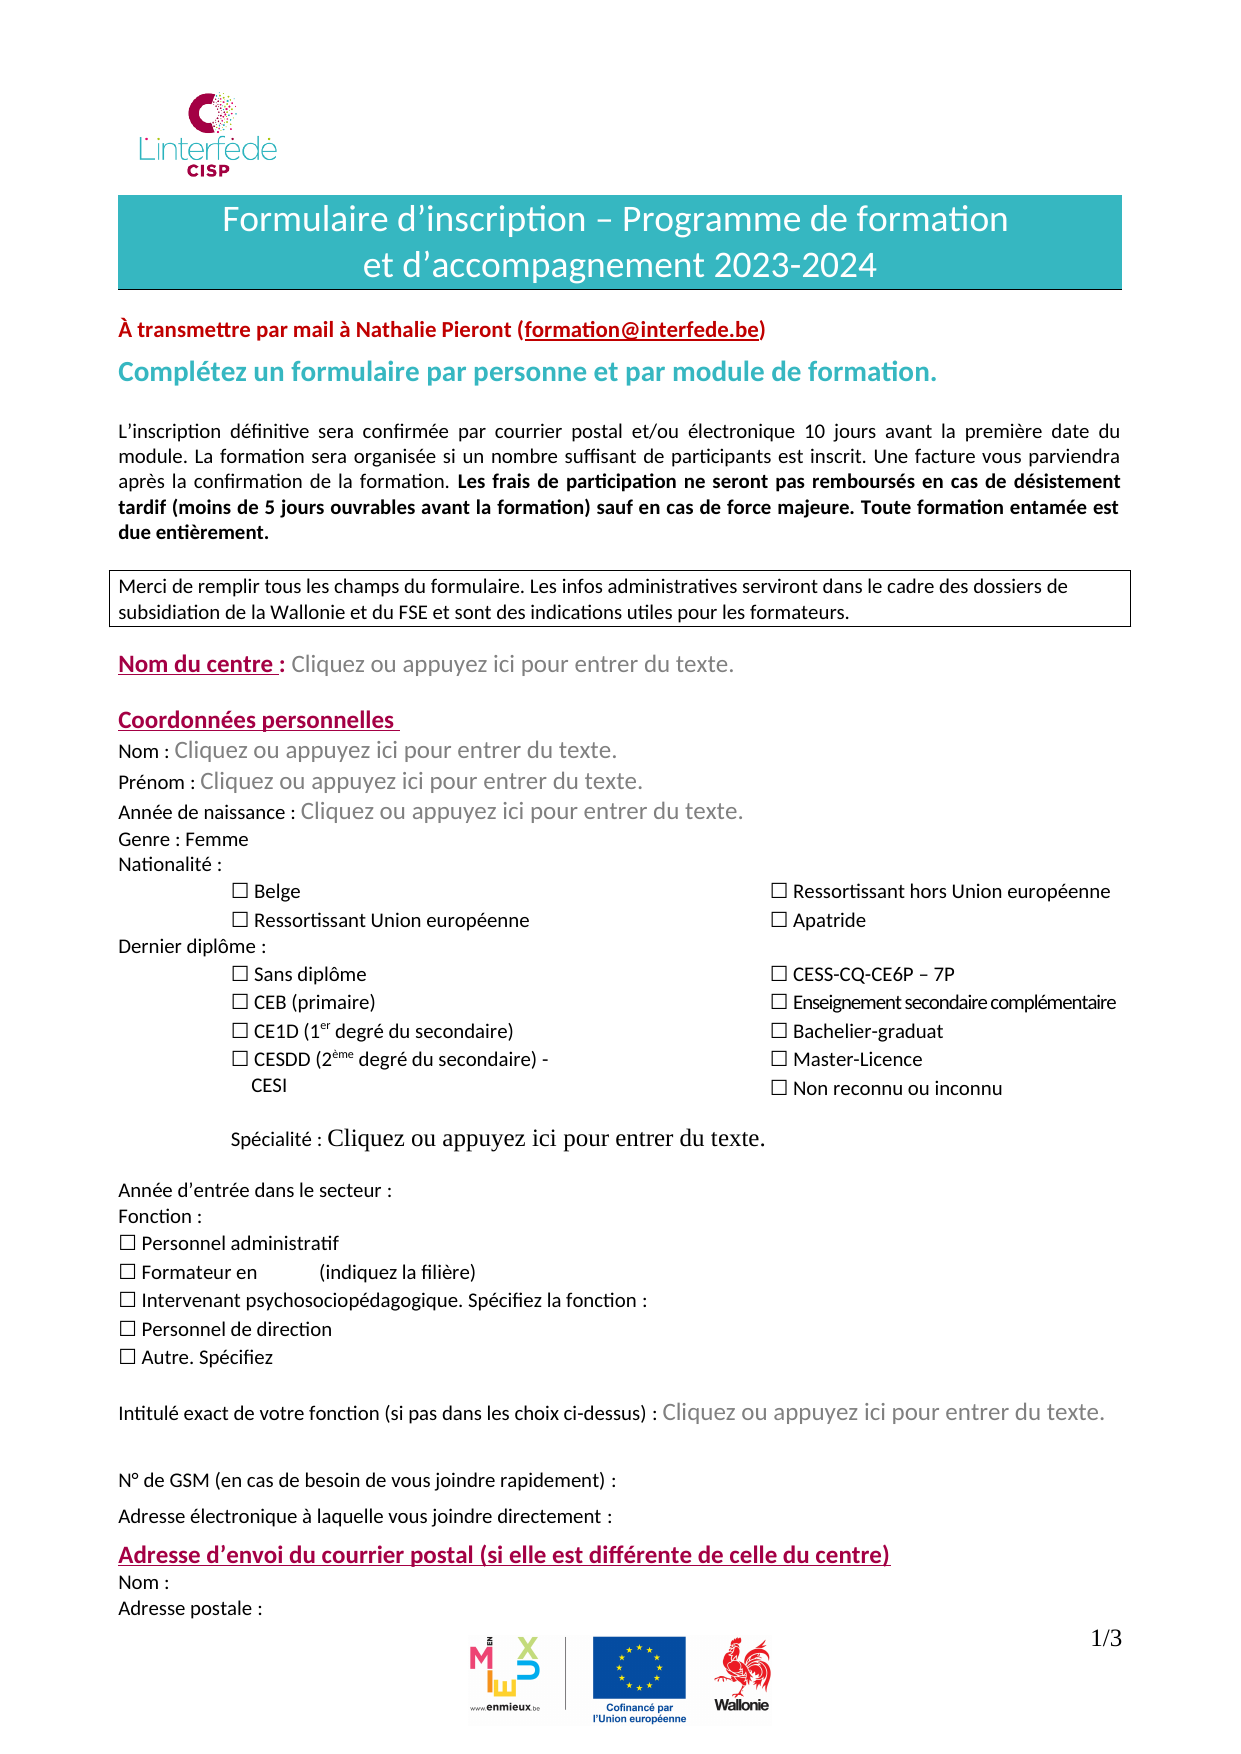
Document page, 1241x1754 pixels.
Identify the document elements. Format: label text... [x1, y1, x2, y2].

text Adresse électronique à laquelle vous joindre directement : [118, 1503, 1122, 1528]
text Ressortissant Union européenne [231, 905, 583, 933]
text Formateur en (indiquez la filière) [118, 1257, 1122, 1285]
text Année d’entrée dans le secteur : [118, 1178, 1122, 1203]
picture [118, 73, 300, 195]
text Intervenant psychosociopédagogique. Spécifiez la fonction : [118, 1285, 1122, 1314]
text Genre : [118, 826, 1122, 851]
text Master-Licence [769, 1044, 1122, 1073]
text L’inscription définitive sera confirmée par courrier postal et/ou électronique 10 jours avant la première date du module. La formation sera organisée si un nombre suffisant de participants est inscrit. Une facture vous parviendra après la confirmation de la formation. Les frais de participation ne seront pas remboursés en cas de désistement tardif (moins de 5 jours ouvrables avant la formation) sauf en cas de force majeure. Toute formation entamée est due entièrement. [118, 418, 1122, 545]
text Nom : [118, 1569, 1122, 1595]
text Coordonnées personnelles [118, 704, 1122, 734]
text Dernier diplôme : [118, 933, 1122, 959]
text Nom du centre : [118, 648, 1122, 678]
text Bachelier-graduat [769, 1016, 1122, 1044]
text Année de naissance : [118, 795, 1122, 826]
text Belge [231, 877, 583, 905]
text Intitulé exact de votre fonction (si pas dans les choix ci-dessus) : [118, 1396, 1122, 1427]
text Non reconnu ou inconnu [769, 1073, 1122, 1101]
picture [468, 1635, 773, 1726]
text CEB (primaire) [231, 987, 583, 1016]
text Prénom : [118, 765, 1122, 795]
text Spécialité : [231, 1123, 1122, 1152]
text Formulaire d’inscription – Programme de formation et d’accompagnement 2023-2024 [118, 195, 1122, 289]
text Apatride [769, 905, 1122, 933]
text Personnel administratif [118, 1228, 1122, 1257]
text CESDD (2ème degré du secondaire) - CESI [231, 1044, 583, 1098]
text N° de GSM (en cas de besoin de vous joindre rapidement) : [118, 1467, 1122, 1493]
text Nationalité : [118, 851, 1122, 877]
text Merci de remplir tous les champs du formulaire. Les infos administratives serviront dans le cadre des dossiers de subsidiation de la Wallonie et du FSE et sont des indications utiles pour les formateurs. [110, 571, 1130, 626]
text Adresse d’envoi du courrier postal (si elle est différente de celle du centre) [118, 1539, 1122, 1569]
text Sans diplôme [231, 959, 583, 987]
text À transmettre par mail à Nathalie Pieront (formation@interfede.be) [118, 290, 1122, 343]
text CE1D (1er degré du secondaire) [231, 1016, 583, 1044]
text Adresse postale : [118, 1595, 1122, 1620]
text Fonction : [118, 1203, 1122, 1228]
text Complétez un formulaire par personne et par module de formation. [118, 353, 1122, 389]
text Ressortissant hors Union européenne [769, 877, 1122, 905]
text Nom : [118, 734, 1122, 765]
text Autre. Spécifiez [118, 1342, 1122, 1371]
text Enseignement secondaire complémentaire [769, 987, 1122, 1016]
text Personnel de direction [118, 1314, 1122, 1342]
text CESS-CQ-CE6P – 7P [769, 959, 1122, 987]
